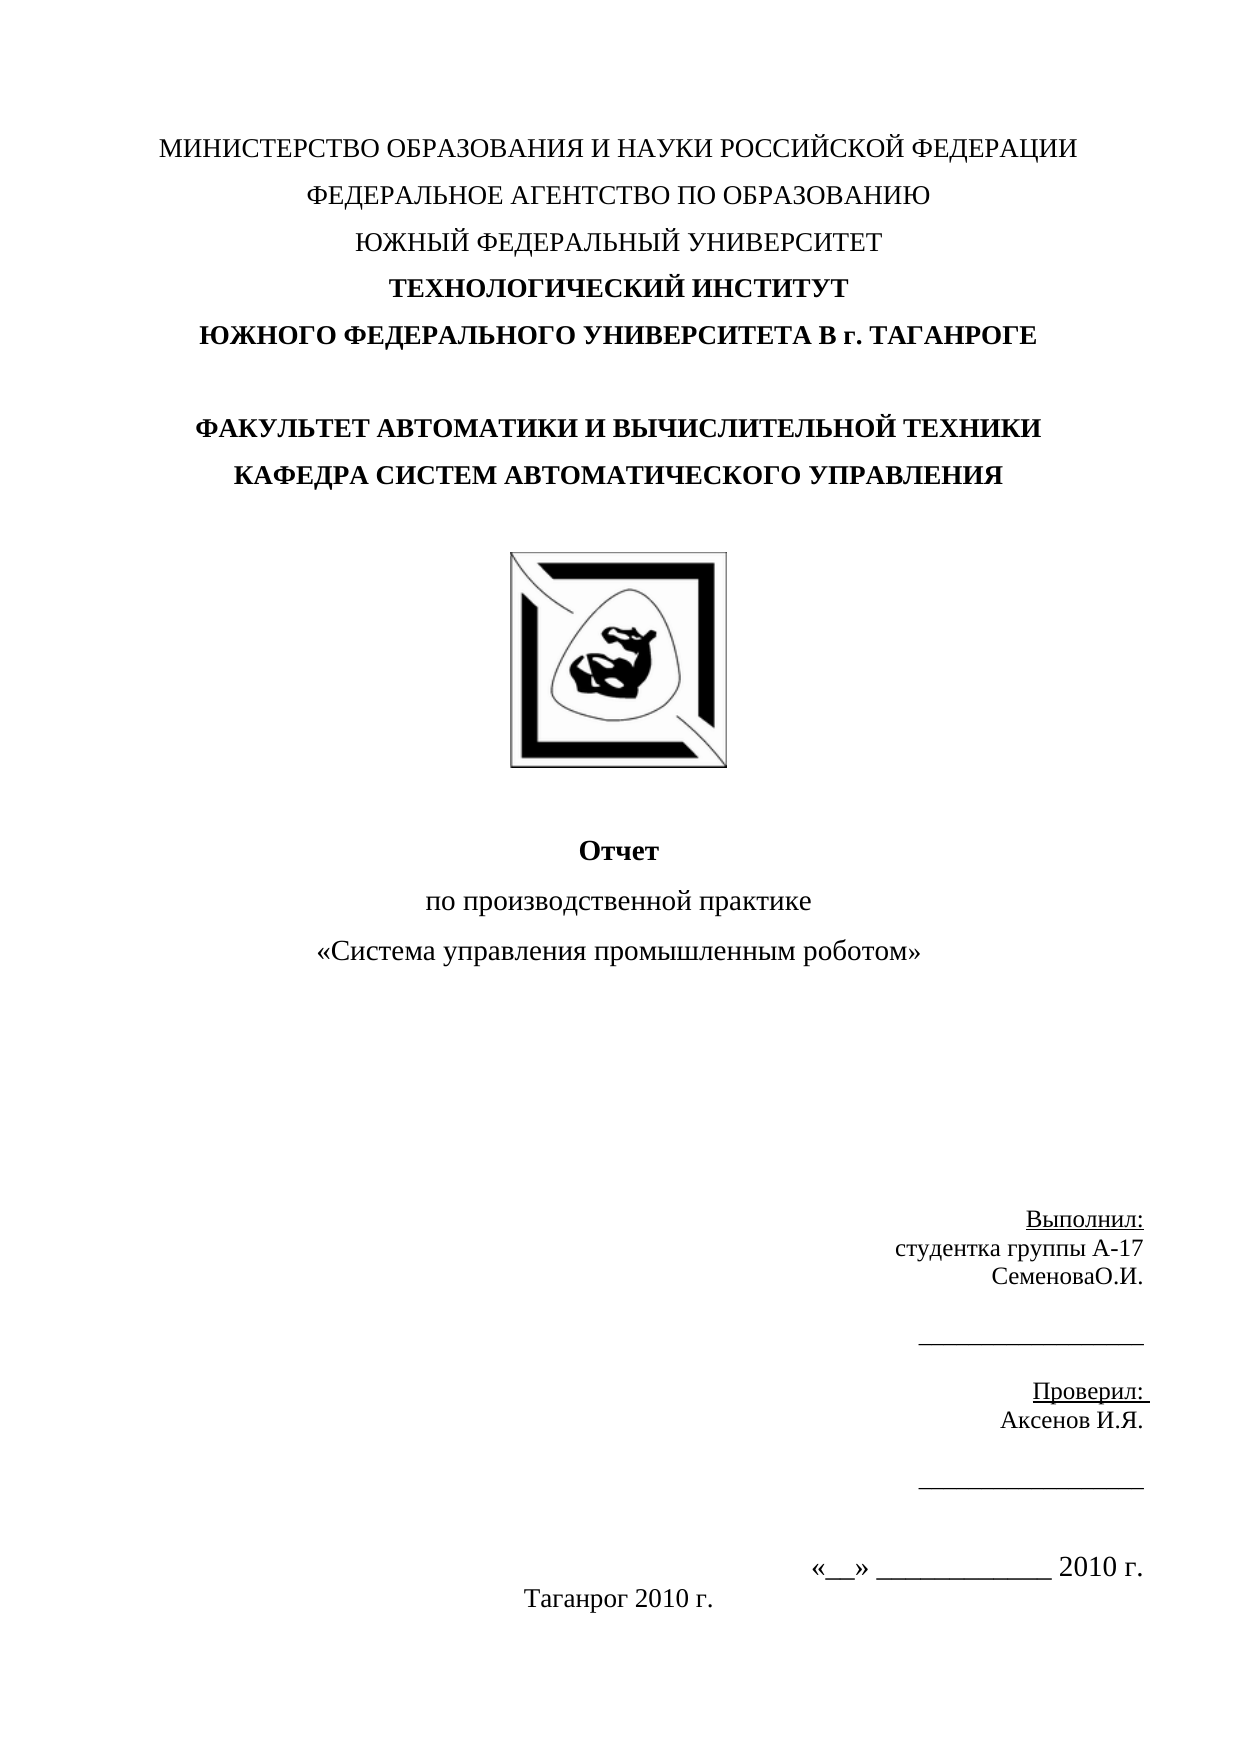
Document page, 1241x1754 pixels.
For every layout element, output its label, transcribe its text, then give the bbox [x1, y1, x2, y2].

text ФЕДЕРАЛЬНОЕ АГЕНТСТВО ПО ОБРАЗОВАНИЮ [94, 179, 1143, 210]
text ТЕХНОЛОГИЧЕСКИЙ ИНСТИТУТ [94, 272, 1143, 303]
text ЮЖНЫЙ ФЕДЕРАЛЬНЫЙ УНИВЕРСИТЕТ [94, 226, 1143, 257]
text по производственной практике [94, 883, 1143, 917]
text Таганрог . [94, 1582, 1143, 1614]
text __________________ [757, 1319, 1143, 1348]
text «Система управления промышленным роботом» [94, 933, 1143, 967]
text студентка группы А-17 [757, 1233, 1143, 1261]
text Отчет [94, 833, 1143, 866]
text «__» ____________ . [94, 1549, 1143, 1582]
text Аксенов И.Я. [610, 1405, 1143, 1434]
text СеменоваО.И. [757, 1261, 1143, 1290]
text ФАКУЛЬТЕТ АВТОМАТИКИ И ВЫЧИСЛИТЕЛЬНОЙ ТЕХНИКИ [94, 412, 1143, 443]
text Выполнил: [684, 1204, 1143, 1233]
text МИНИСТЕРСТВО ОБРАЗОВАНИЯ И НАУКИ РОССИЙСКОЙ ФЕДЕРАЦИИ [94, 132, 1143, 163]
text Проверил: [610, 1376, 1143, 1405]
text КАФЕДРА СИСТЕМ АВТОМАТИЧЕСКОГО УПРАВЛЕНИЯ [94, 459, 1143, 490]
text __________________ [94, 1463, 1143, 1491]
text ЮЖНОГО ФЕДЕРАЛЬНОГО УНИВЕРСИТЕТА В г. ТАГАНРОГЕ [94, 319, 1143, 350]
picture [510, 552, 727, 768]
